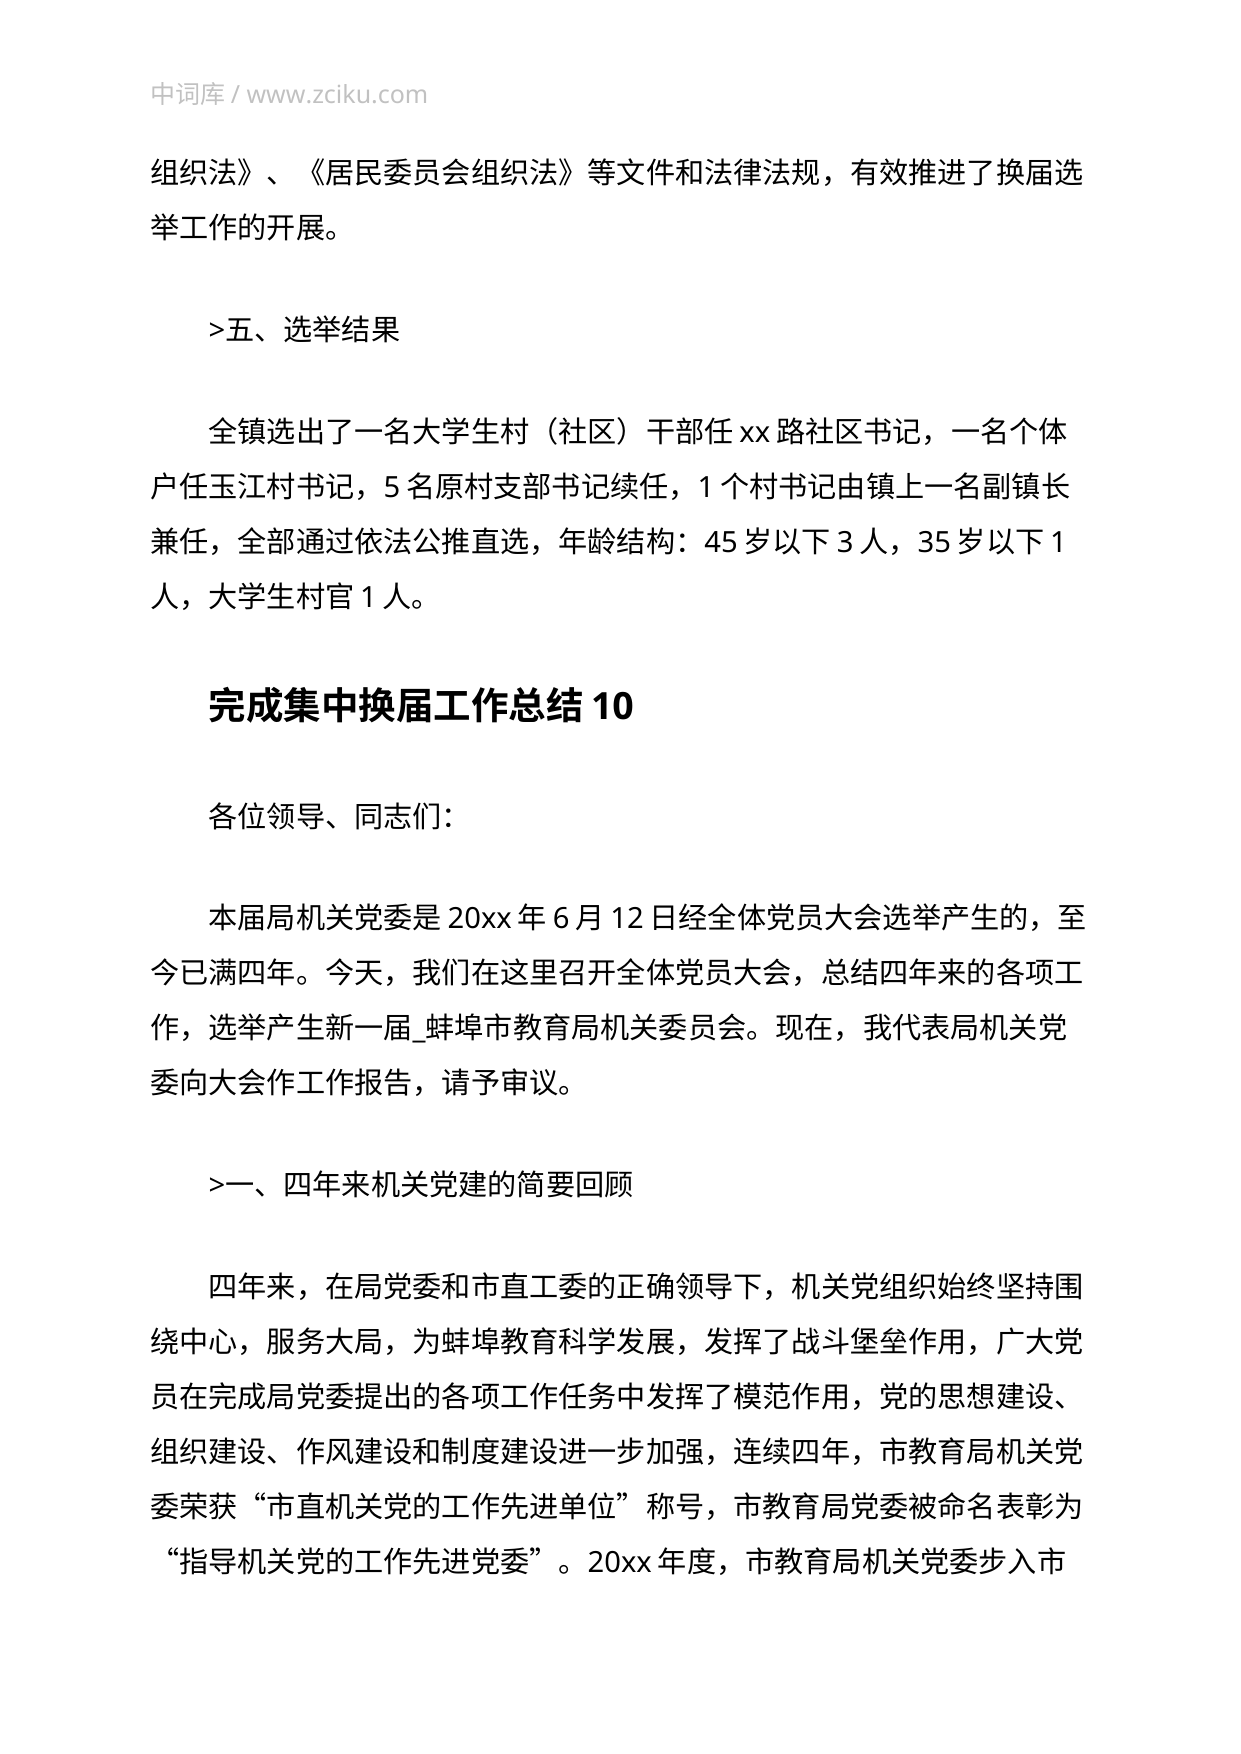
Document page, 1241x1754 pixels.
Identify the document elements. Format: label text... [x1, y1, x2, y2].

text >一、四年来机关党建的简要回顾 [150, 1162, 1090, 1204]
text 各位领导、同志们： [150, 793, 1090, 836]
text 本届局机关党委是20xx年6月12日经全体党员大会选举产生的，至今已满四年。今天，我们在这里召开全体党员大会，总结四年来的各项工作，选举产生新一届_蚌埠市教育局机关委员会。现在，我代表局机关党委向大会作工作报告，请予审议。 [150, 895, 1090, 1102]
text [150, 1264, 1090, 1581]
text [150, 150, 1090, 247]
text 全镇选出了一名大学生村（社区）干部任xx路社区书记，一名个体户任玉江村书记，5名原村支部书记续任，1个村书记由镇上一名副镇长兼任，全部通过依法公推直选，年龄结构：45岁以下3人，35岁以下1人，大学生村官1人。 [150, 409, 1090, 616]
text >五、选举结果 [150, 307, 1090, 349]
text 完成集中换届工作总结10 [150, 676, 1090, 730]
